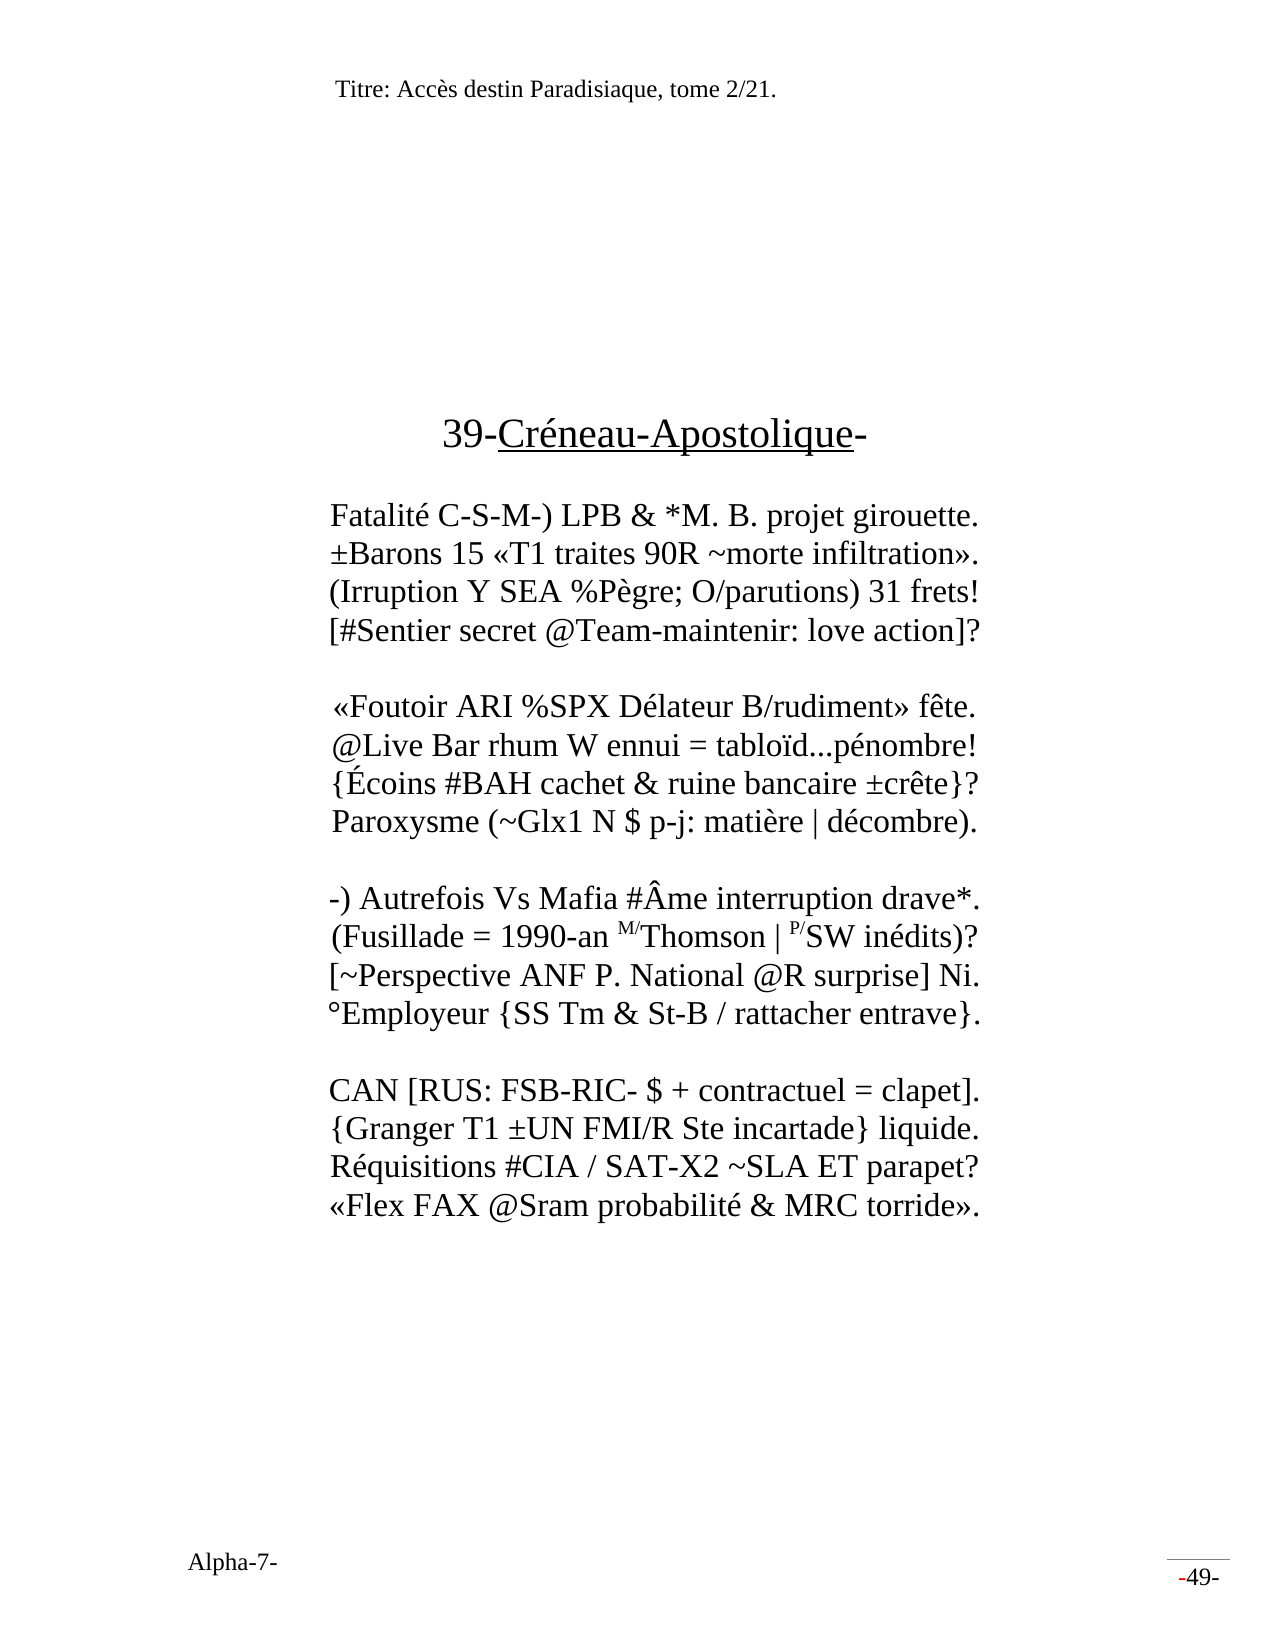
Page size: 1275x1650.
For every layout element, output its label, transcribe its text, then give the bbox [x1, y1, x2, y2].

text «Foutoir ARI %SPX Délateur B/rudiment» fête. [187, 687, 1122, 725]
text (Irruption Y SEA %Pègre; O/parutions) 31 frets! [187, 572, 1122, 610]
text @Live Bar rhum W ennui = tabloïd...pénombre! [187, 725, 1122, 763]
text °Employeur {SS Tm & St-B / rattacher entrave}. [187, 993, 1122, 1032]
text ±Barons 15 «T1 traites 90R ~morte infiltration». [187, 533, 1122, 572]
text 39-Créneau-Apostolique- [187, 409, 1122, 457]
text {Granger T1 ±UN FMI/R Ste incartade} liquide. [187, 1108, 1122, 1147]
text «Flex FAX @Sram probabilité & MRC torride». [187, 1185, 1122, 1223]
text [#Sentier secret @Team-maintenir: love action]? [187, 610, 1122, 648]
text Fatalité C-S-M-) LPB & *M. B. projet girouette. [187, 495, 1122, 533]
text Paroxysme (~Glx1 N $ p-j: matière | décombre). [187, 802, 1122, 840]
text [~Perspective ANF P. National @R surprise] Ni. [187, 955, 1122, 993]
text {Écoins #BAH cachet & ruine bancaire ±crête}? [187, 763, 1122, 802]
text -) Autrefois Vs Mafia #Âme interruption drave*. [187, 878, 1122, 917]
text Réquisitions #CIA / SAT-X2 ~SLA ET parapet? [187, 1147, 1122, 1185]
text CAN [RUS: FSB-RIC- $ + contractuel = clapet]. [187, 1070, 1122, 1108]
text (Fusillade = 1990-an M/Thomson | P/SW inédits)? [187, 917, 1122, 955]
